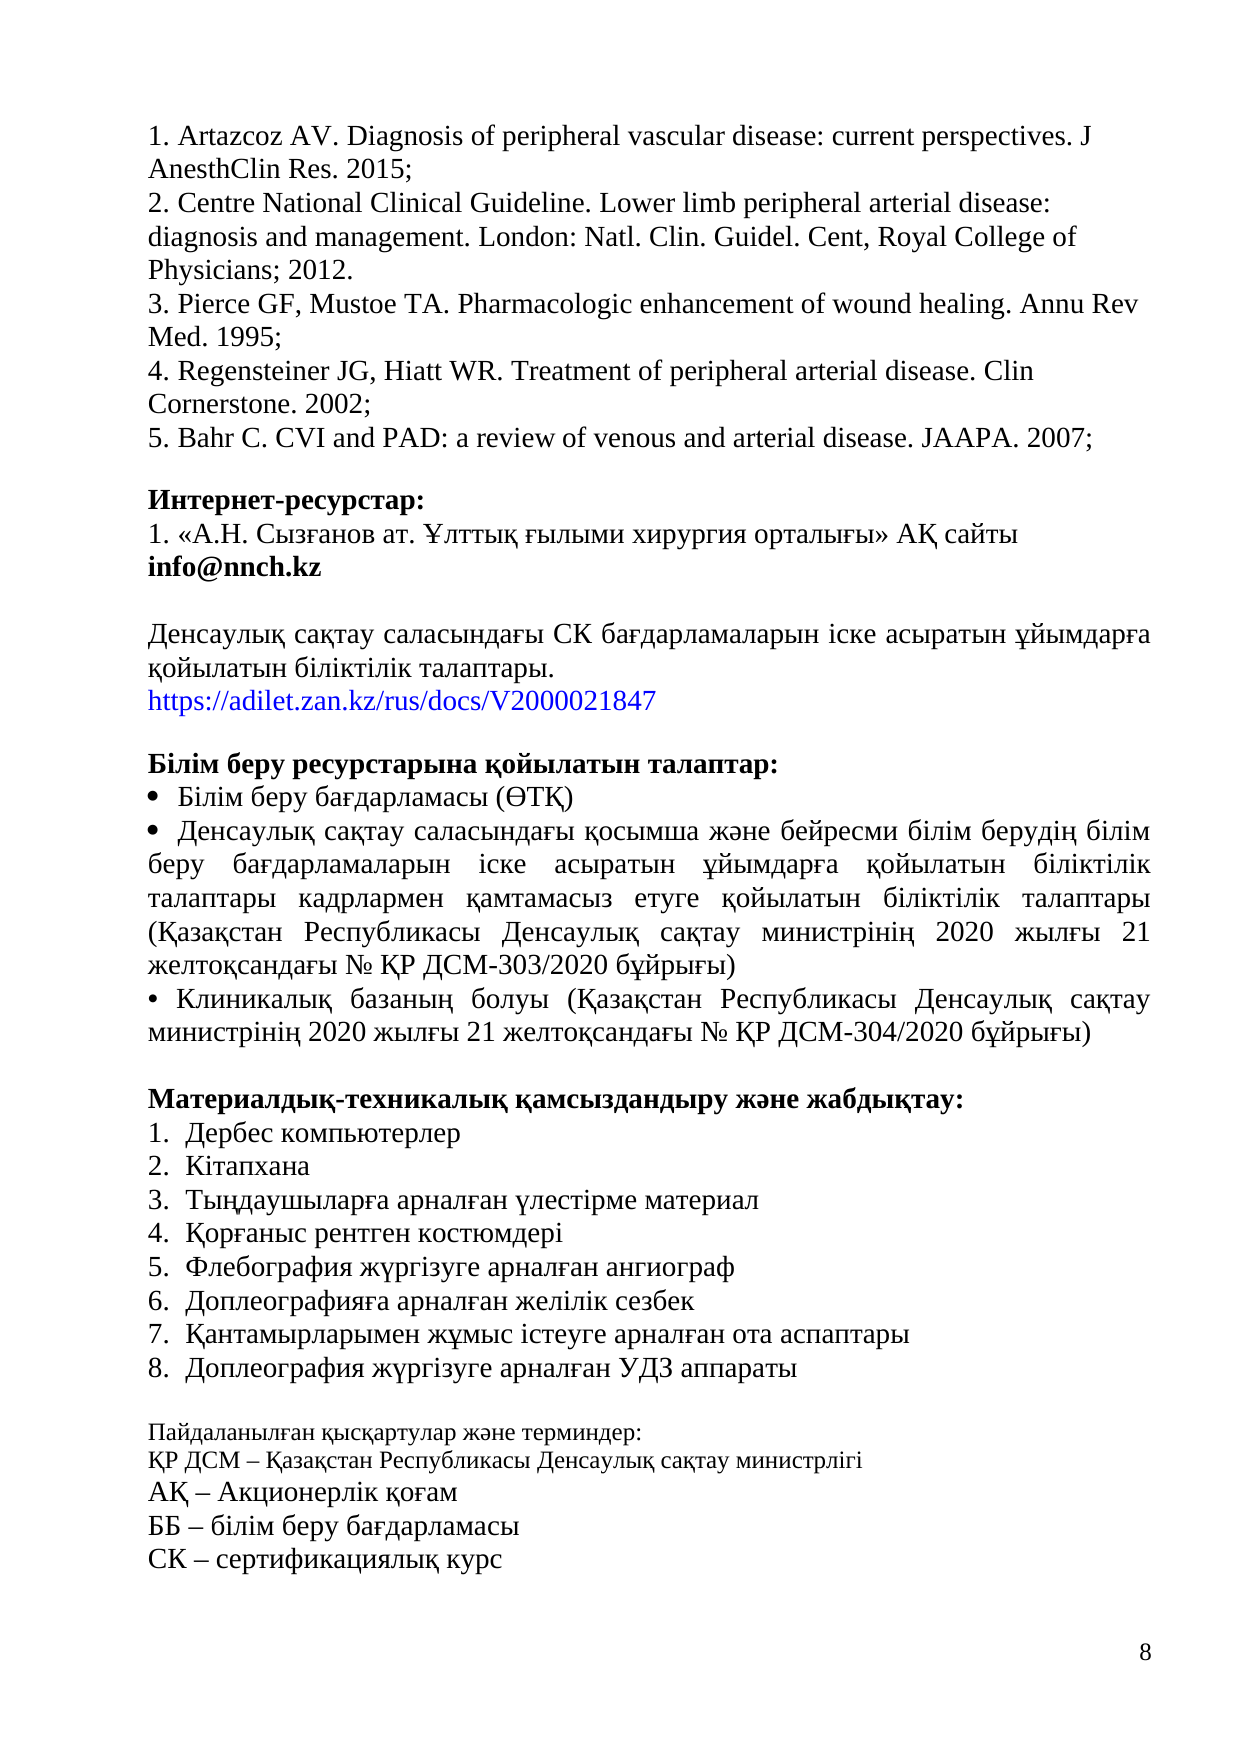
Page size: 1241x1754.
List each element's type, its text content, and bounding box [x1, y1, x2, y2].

text 5. Bahr C. CVI and PAD: a review of venous and arterial disease. JAAPA. 2007; [148, 420, 1152, 453]
title ББ – білім беру бағдарламасы [148, 1508, 1152, 1541]
text https://adilet.zan.kz/rus/docs/V2000021847 [148, 683, 1152, 717]
list Білім беру бағдарламасы (ӨТҚ) [148, 779, 1152, 813]
text Материалдық-техникалық қамсыздандыру және жабдықтау: [148, 1081, 1152, 1115]
list Интернет-ресурстар: [148, 482, 1152, 516]
list Доплеография жүргізуге арналған УДЗ аппараты [148, 1350, 1152, 1383]
list Денсаулық сақтау саласындағы қосымша және бейресми білім берудің білім беру бағдарламаларын іске асыратын ұйымдарға қойылатын біліктілік талаптары кадрлармен қамтамасыз етуге қойылатын біліктілік талаптары (Қазақстан Республикасы Денсаулық сақтау министрінің 2020 жылғы 21 желтоқсандағы № ҚР ДСМ-303/2020 бұйрығы) [148, 813, 1152, 981]
text 1. Artazcoz AV. Diagnosis of peripheral vascular disease: current perspectives. J AnesthClin Res. 2015; [148, 118, 1152, 185]
list Кітапхана [148, 1148, 1152, 1182]
text 3. Pierce GF, Mustoe TA. Pharmacologic enhancement of wound healing. Annu Rev Med. 1995; [148, 286, 1152, 353]
text 4. Regensteiner JG, Hiatt WR. Treatment of peripheral arterial disease. Clin Cornerstone. 2002; [148, 353, 1152, 420]
list Қантамырларымен жұмыс істеуге арналған ота аспаптары [148, 1316, 1152, 1350]
list «А.Н. Сызғанов ат. Ұлттық ғылыми хирургия орталығы» АҚ сайты info@nnch.kz [148, 516, 1152, 583]
text • Клиникалық базаның болуы (Қазақстан Республикасы Денсаулық сақтау министрінің 2020 жылғы 21 желтоқсандағы № ҚР ДСМ-304/2020 бұйрығы) [148, 981, 1152, 1048]
list Флебография жүргізуге арналған ангиограф [148, 1249, 1152, 1283]
text Денсаулық сақтау саласындағы СК бағдарламаларын іске асыратын ұйымдарға қойылатын біліктілік талаптары. [148, 616, 1152, 683]
list Дербес компьютерлер [148, 1115, 1152, 1148]
text 2. Centre National Clinical Guideline. Lower limb peripheral arterial disease: diagnosis and management. London: Natl. Clin. Guidel. Cent, Royal College of Physicians; 2012. [148, 185, 1152, 286]
title СК – сертификациялық курс [148, 1541, 1152, 1575]
list Доплеографияға арналған желілік сезбек [148, 1283, 1152, 1316]
title АҚ – Акционерлік қоғам [148, 1474, 1152, 1508]
list Білім беру ресурстарына қойылатын талаптар: [148, 746, 1152, 779]
list Тыңдаушыларға арналған үлестірме материал [148, 1182, 1152, 1216]
list Қорғаныс рентген костюмдері [148, 1216, 1152, 1249]
